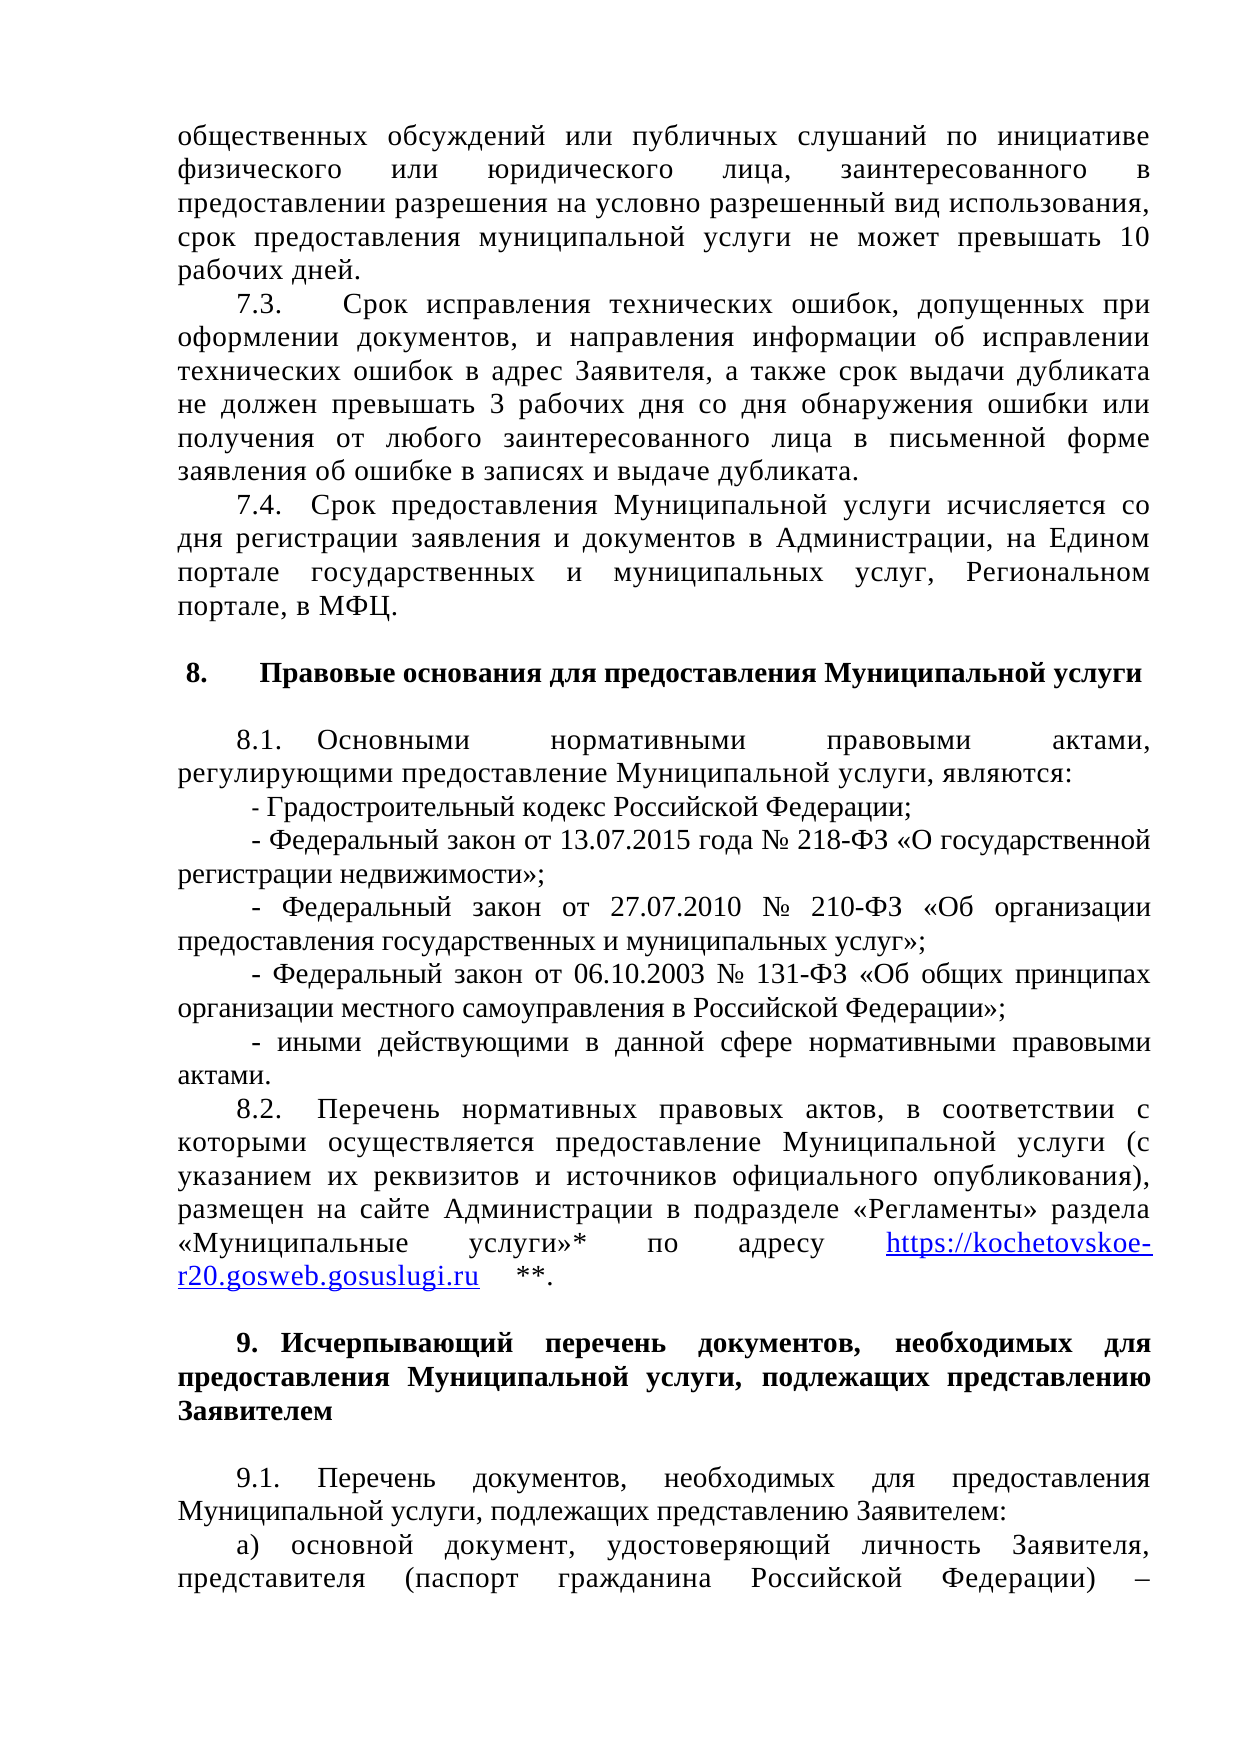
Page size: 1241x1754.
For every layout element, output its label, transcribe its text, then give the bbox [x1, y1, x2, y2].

list Исчерпывающий перечень документов, необходимых для предоставления Муниципальной услуги, подлежащих представлению Заявителем [177, 1326, 1152, 1426]
text - Федеральный закон от 27.07.2010 № 210-ФЗ «Об организации предоставления государственных и муниципальных услуг»; [177, 889, 1152, 957]
list Срок предоставления Муниципальной услуги исчисляется со дня регистрации заявления и документов в Администрации, на Едином портале государственных и муниципальных услуг, Региональном портале, в МФЦ. [177, 487, 1152, 621]
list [177, 118, 1152, 286]
text 9.1. Перечень документов, необходимых для предоставления Муниципальной услуги, подлежащих представлению Заявителем: [177, 1460, 1152, 1527]
list Правовые основания для предоставления Муниципальной услуги [177, 655, 1152, 688]
text - Градостроительный кодекс Российской Федерации; [177, 789, 1152, 822]
list Перечень нормативных правовых актов, в соответствии с которыми осуществляется предоставление Муниципальной услуги (с указанием их реквизитов и источников официального опубликования), размещен на сайте Администрации в подразделе «Регламенты» раздела «Муниципальные услуги»* по адресу https://kochetovskoe-r20.gosweb.gosuslugi.ru **. [177, 1091, 1152, 1292]
text - иными действующими в данной сфере нормативными правовыми актами. [177, 1024, 1152, 1091]
list Основными нормативными правовыми актами, регулирующими предоставление Муниципальной услуги, являются: [177, 722, 1152, 789]
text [177, 1527, 1152, 1594]
text - Федеральный закон от 06.10.2003 № 131-ФЗ «Об общих принципах организации местного самоуправления в Российской Федерации»; [177, 957, 1152, 1024]
text - Федеральный закон от 13.07.2015 года № 218-ФЗ «О государственной регистрации недвижимости»; [177, 822, 1152, 889]
list Срок исправления технических ошибок, допущенных при оформлении документов, и направления информации об исправлении технических ошибок в адрес Заявителя, а также срок выдачи дубликата не должен превышать 3 рабочих дня со дня обнаружения ошибки или получения от любого заинтересованного лица в письменной форме заявления об ошибке в записях и выдаче дубликата. [177, 286, 1152, 487]
